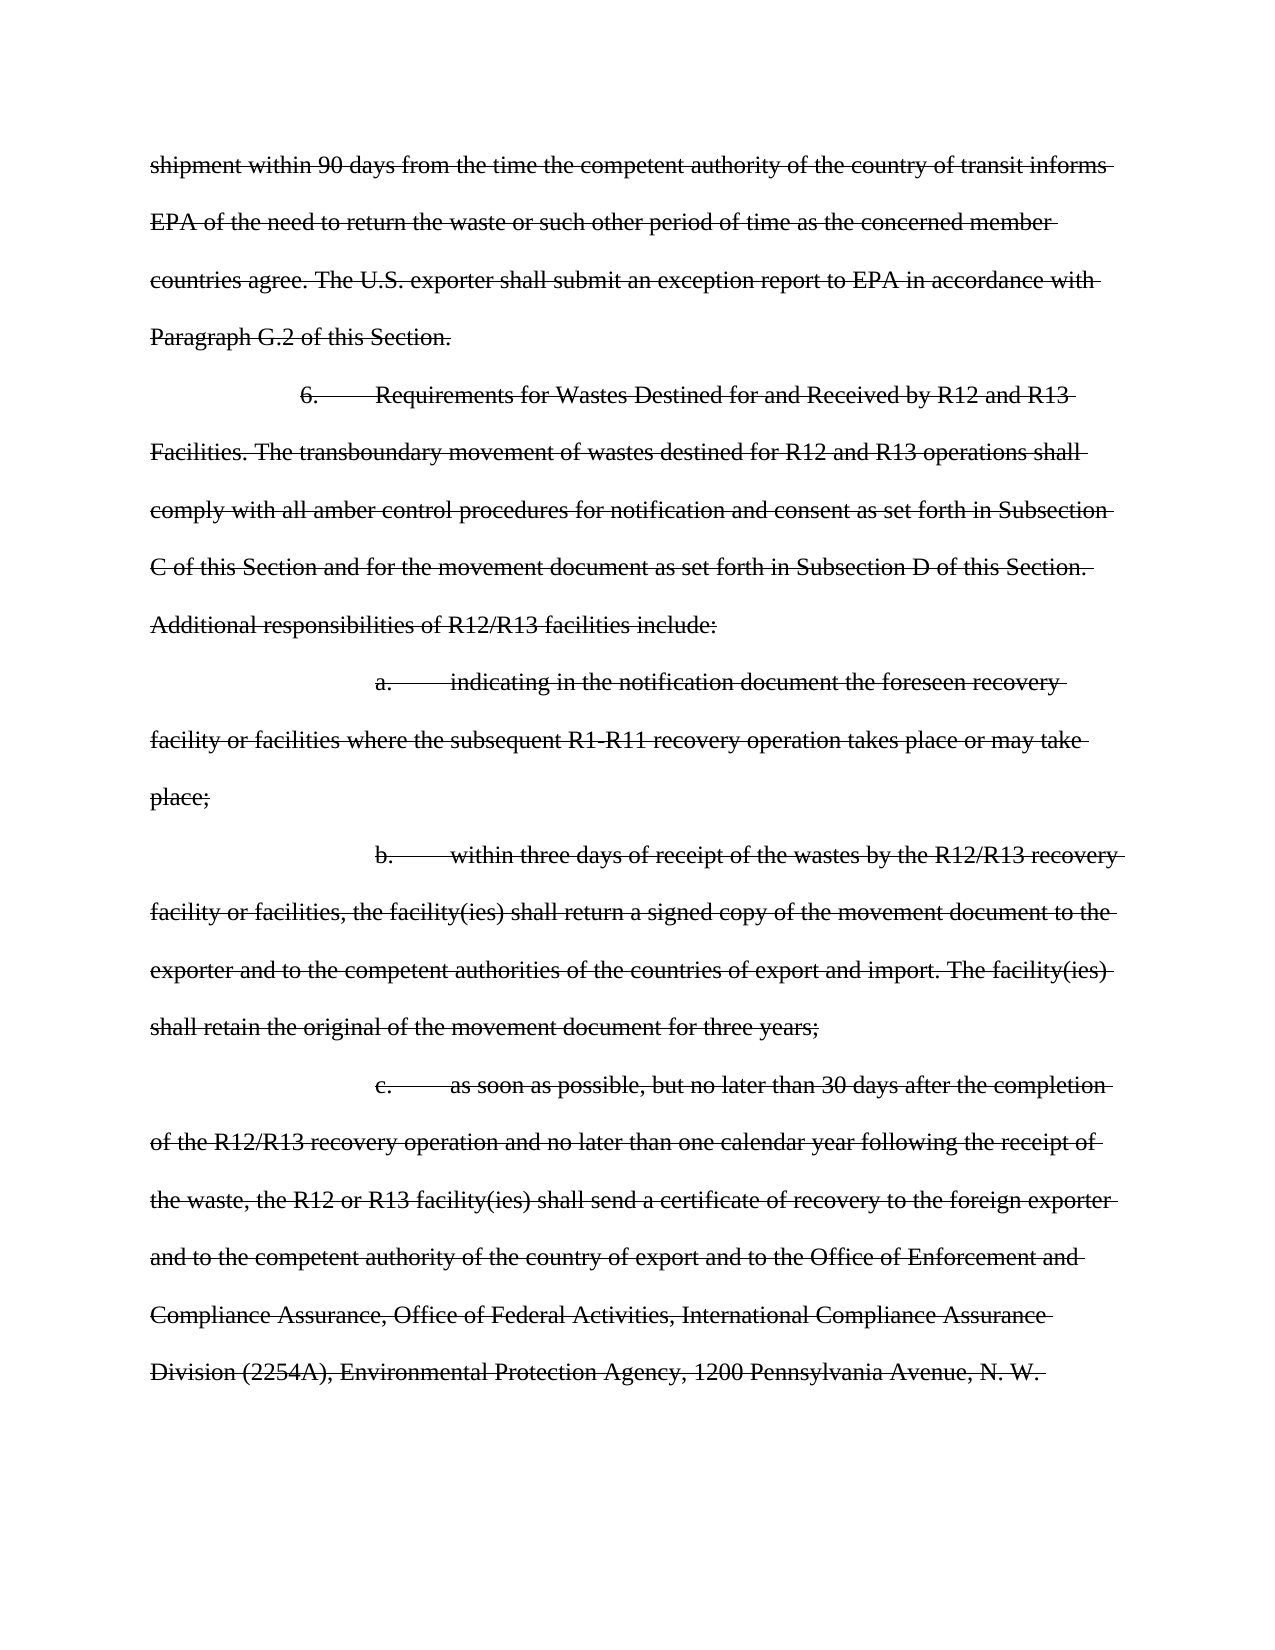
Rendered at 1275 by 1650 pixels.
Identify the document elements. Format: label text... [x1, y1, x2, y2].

text a. indicating in the notification document the foreseen recovery facility or facilities where the subsequent R1-R11 recovery operation takes place or may take place; [150, 667, 1125, 811]
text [150, 1070, 1125, 1386]
text 6. Requirements for Wastes Destined for and Received by R12 and R13 Facilities. The transboundary movement of wastes destined for R12 and R13 operations shall comply with all amber control procedures for notification and consent as set forth in Subsection C of this Section and for the movement document as set forth in Subsection D of this Section. Additional responsibilities of R12/R13 facilities include: [150, 380, 1125, 639]
text b. within three days of receipt of the wastes by the R12/R13 recovery facility or facilities, the facility(ies) shall return a signed copy of the movement document to the exporter and to the competent authorities of the countries of export and import. The facility(ies) shall retain the original of the movement document for three years; [150, 840, 1125, 1041]
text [150, 150, 1125, 351]
